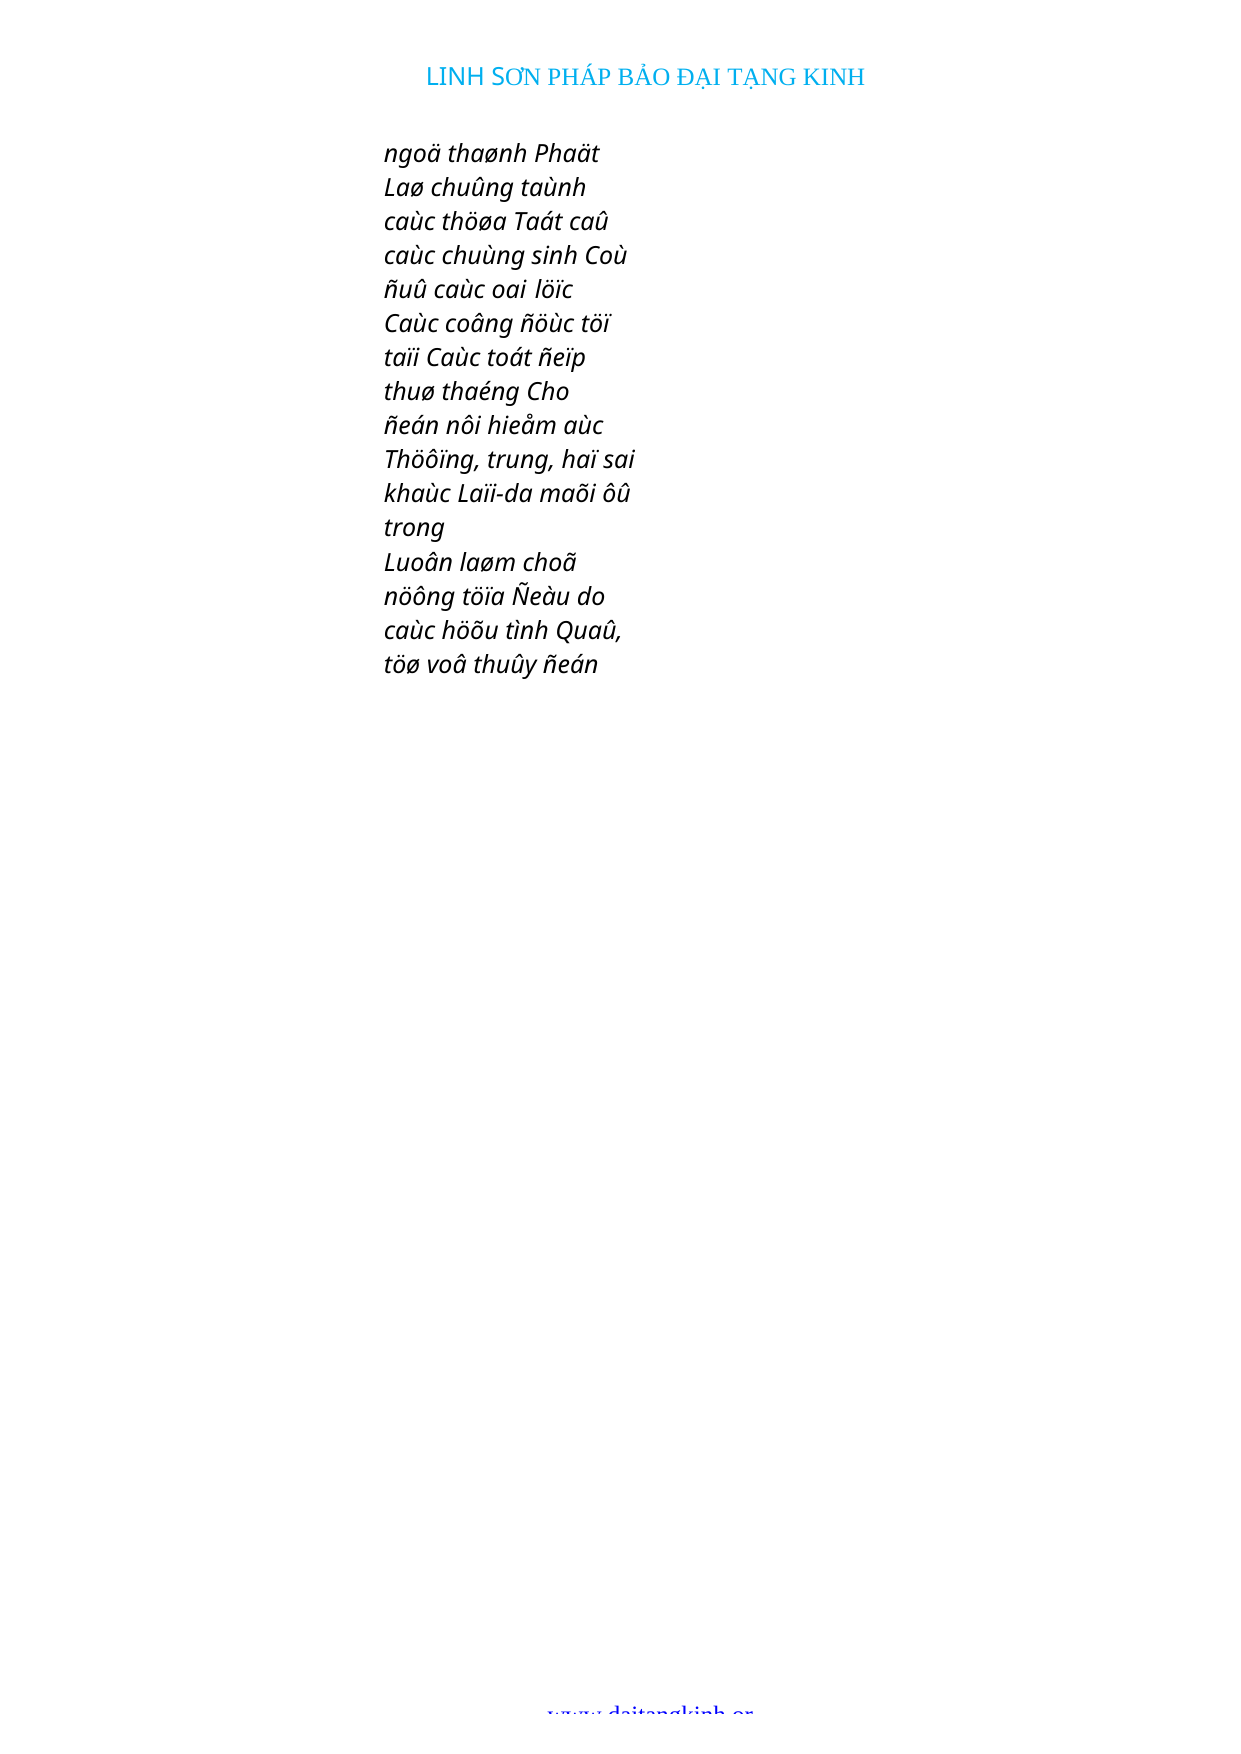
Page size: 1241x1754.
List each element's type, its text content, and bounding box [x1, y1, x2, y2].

text Luoân laøm choã nöông töïa Ñeàu do caùc höõu tình Quaû, töø voâ thuûy ñeán [384, 544, 639, 680]
text Caùc coâng ñöùc töï taïi Caùc toát ñeïp thuø thaéng Cho ñeán nôi hieåm aùc [384, 306, 614, 442]
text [384, 135, 633, 306]
text Thöôïng, trung, haï sai khaùc Laïi-da maõi ôû trong [384, 442, 665, 544]
